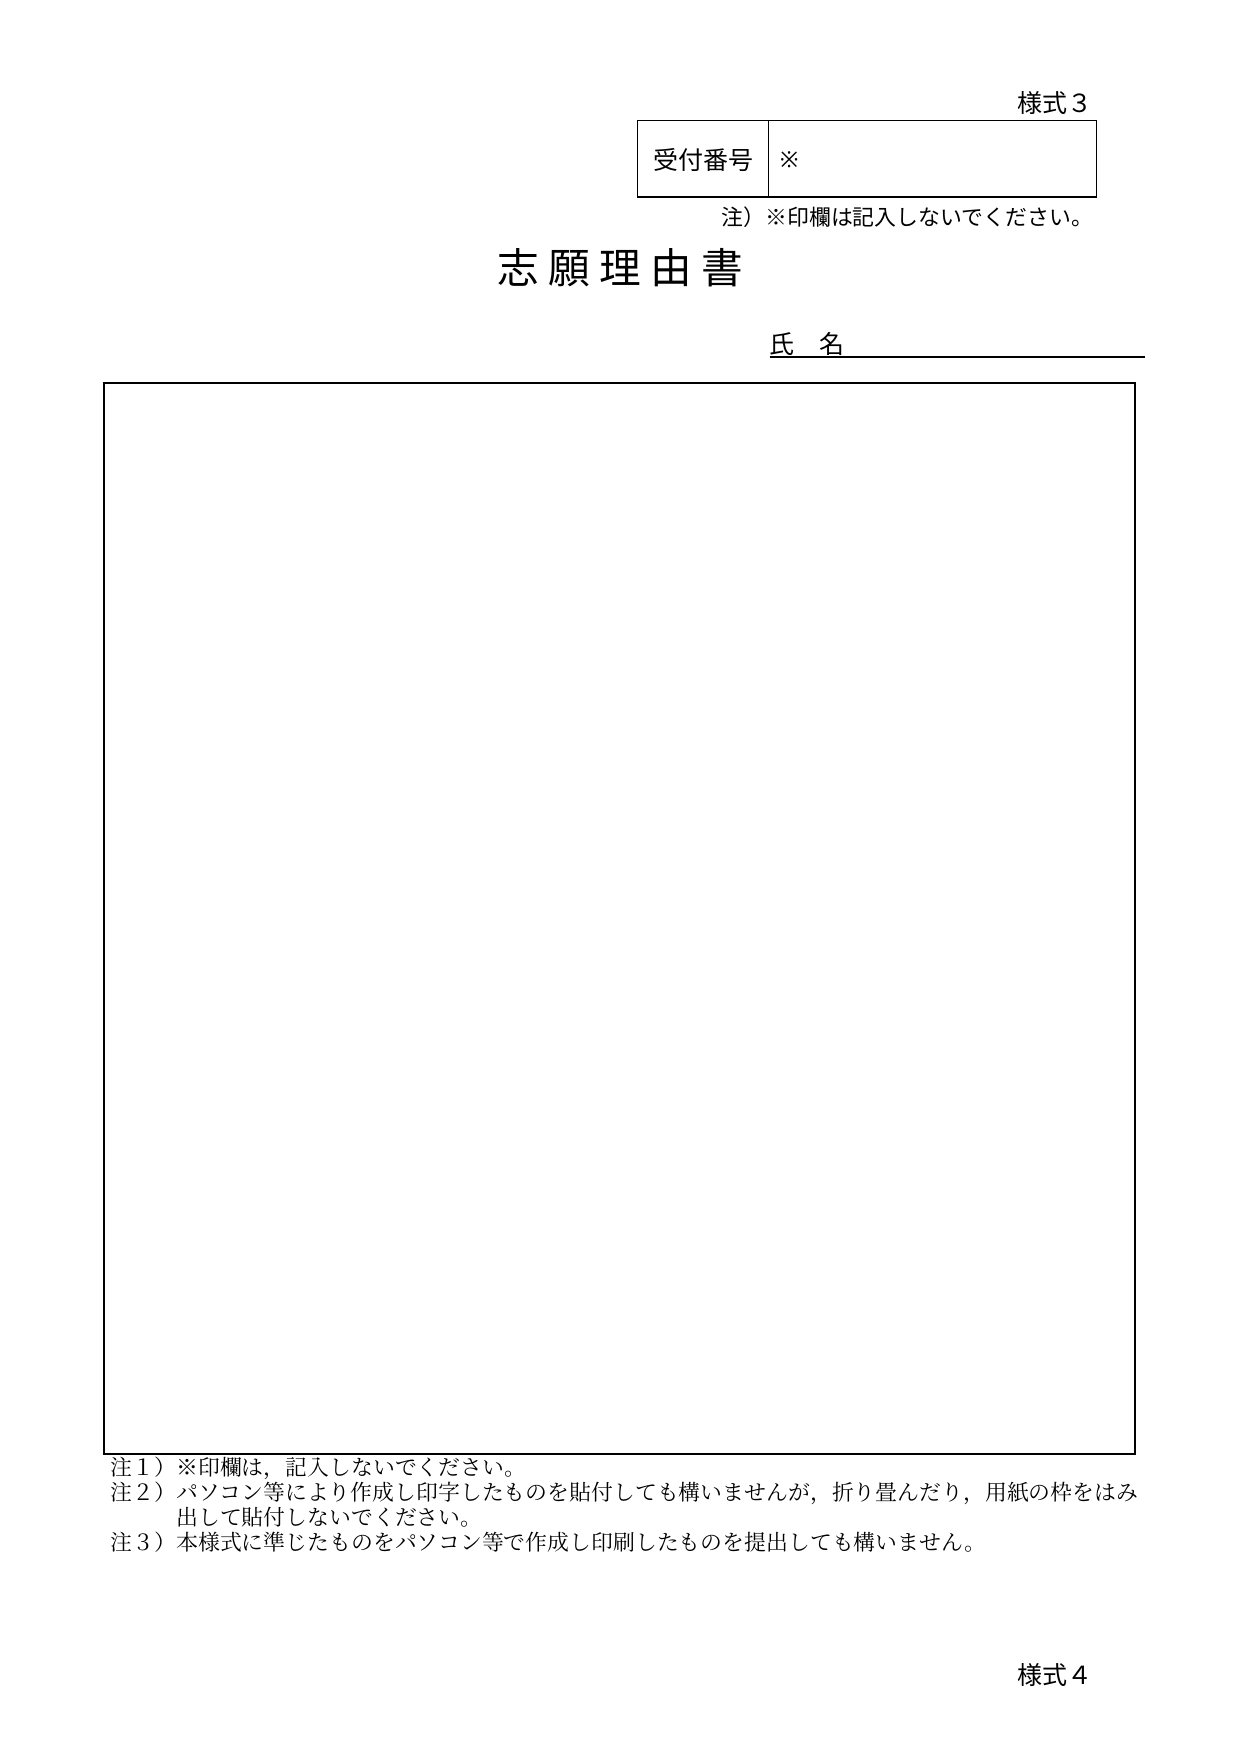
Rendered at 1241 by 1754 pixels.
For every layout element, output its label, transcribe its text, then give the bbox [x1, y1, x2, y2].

text 出して貼付しないでください。 [176, 1505, 1182, 1530]
text 氏 名 [148, 325, 1182, 361]
text 注２）パソコン等により作成し印字したものを貼付しても構いませんが，折り畳んだり，用紙の枠をはみ [110, 1480, 1182, 1505]
text 注）※印欄は記入しないでください。 [148, 197, 1092, 235]
table_header [105, 384, 1134, 1453]
table_header ※ [769, 121, 1096, 196]
text 注３）本様式に準じたものをパソコン等で作成し印刷したものを提出しても構いません。 [110, 1530, 1182, 1555]
text 様式４ [148, 1655, 1092, 1692]
text 注１）※印欄は，記入しないでください。 [110, 1455, 1144, 1480]
text 志 願 理 由 書 [148, 235, 1092, 295]
table_header 受付番号 [638, 121, 768, 196]
text 様式３ [148, 82, 1092, 120]
